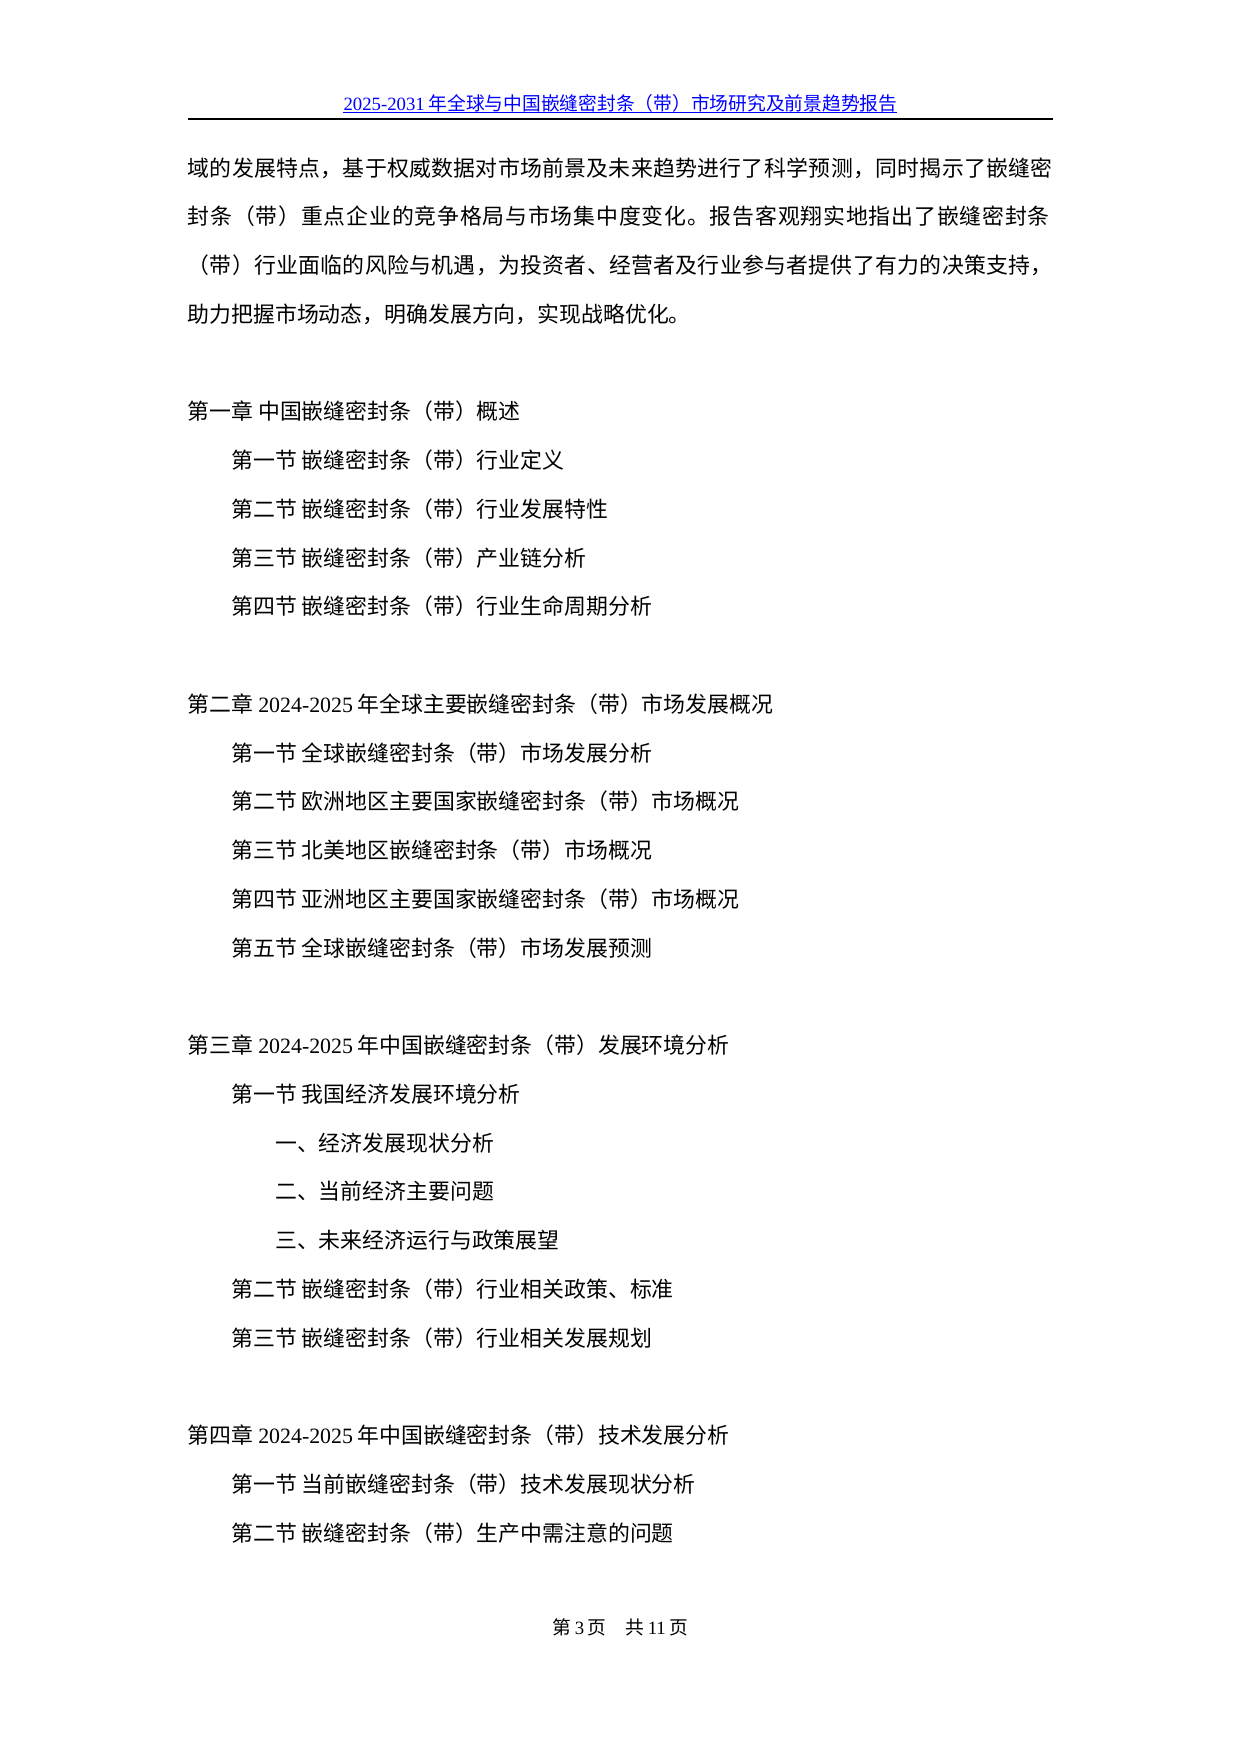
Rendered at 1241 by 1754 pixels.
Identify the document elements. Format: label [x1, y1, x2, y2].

text [187, 150, 1053, 1548]
